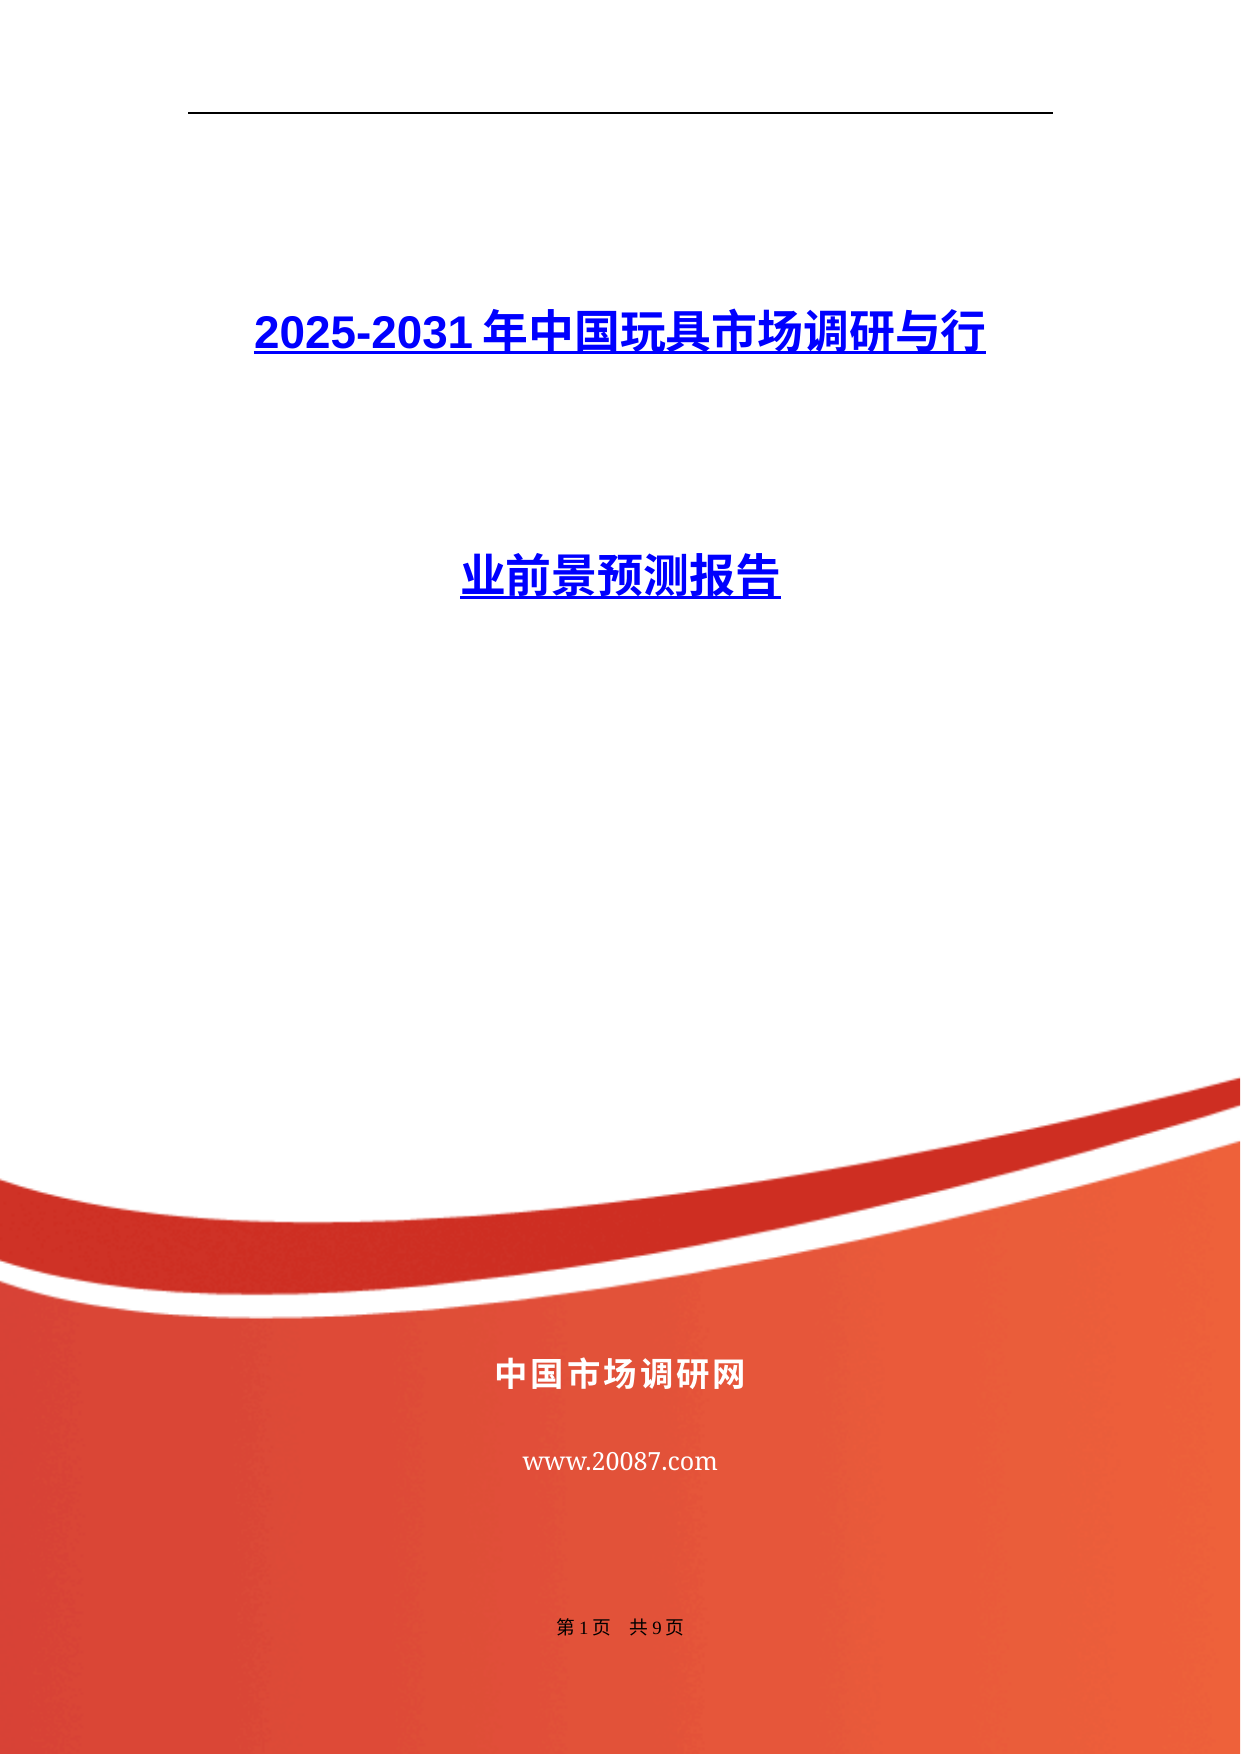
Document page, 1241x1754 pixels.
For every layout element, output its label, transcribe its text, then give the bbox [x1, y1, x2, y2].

subtitle 中国市场调研网 [187, 1339, 1053, 1404]
picture [0, 1006, 1241, 1754]
text www.20087.com [187, 1428, 1053, 1493]
table_header 2025-2031年中国玩具市场调研与行业前景预测报告 [188, 207, 1053, 773]
